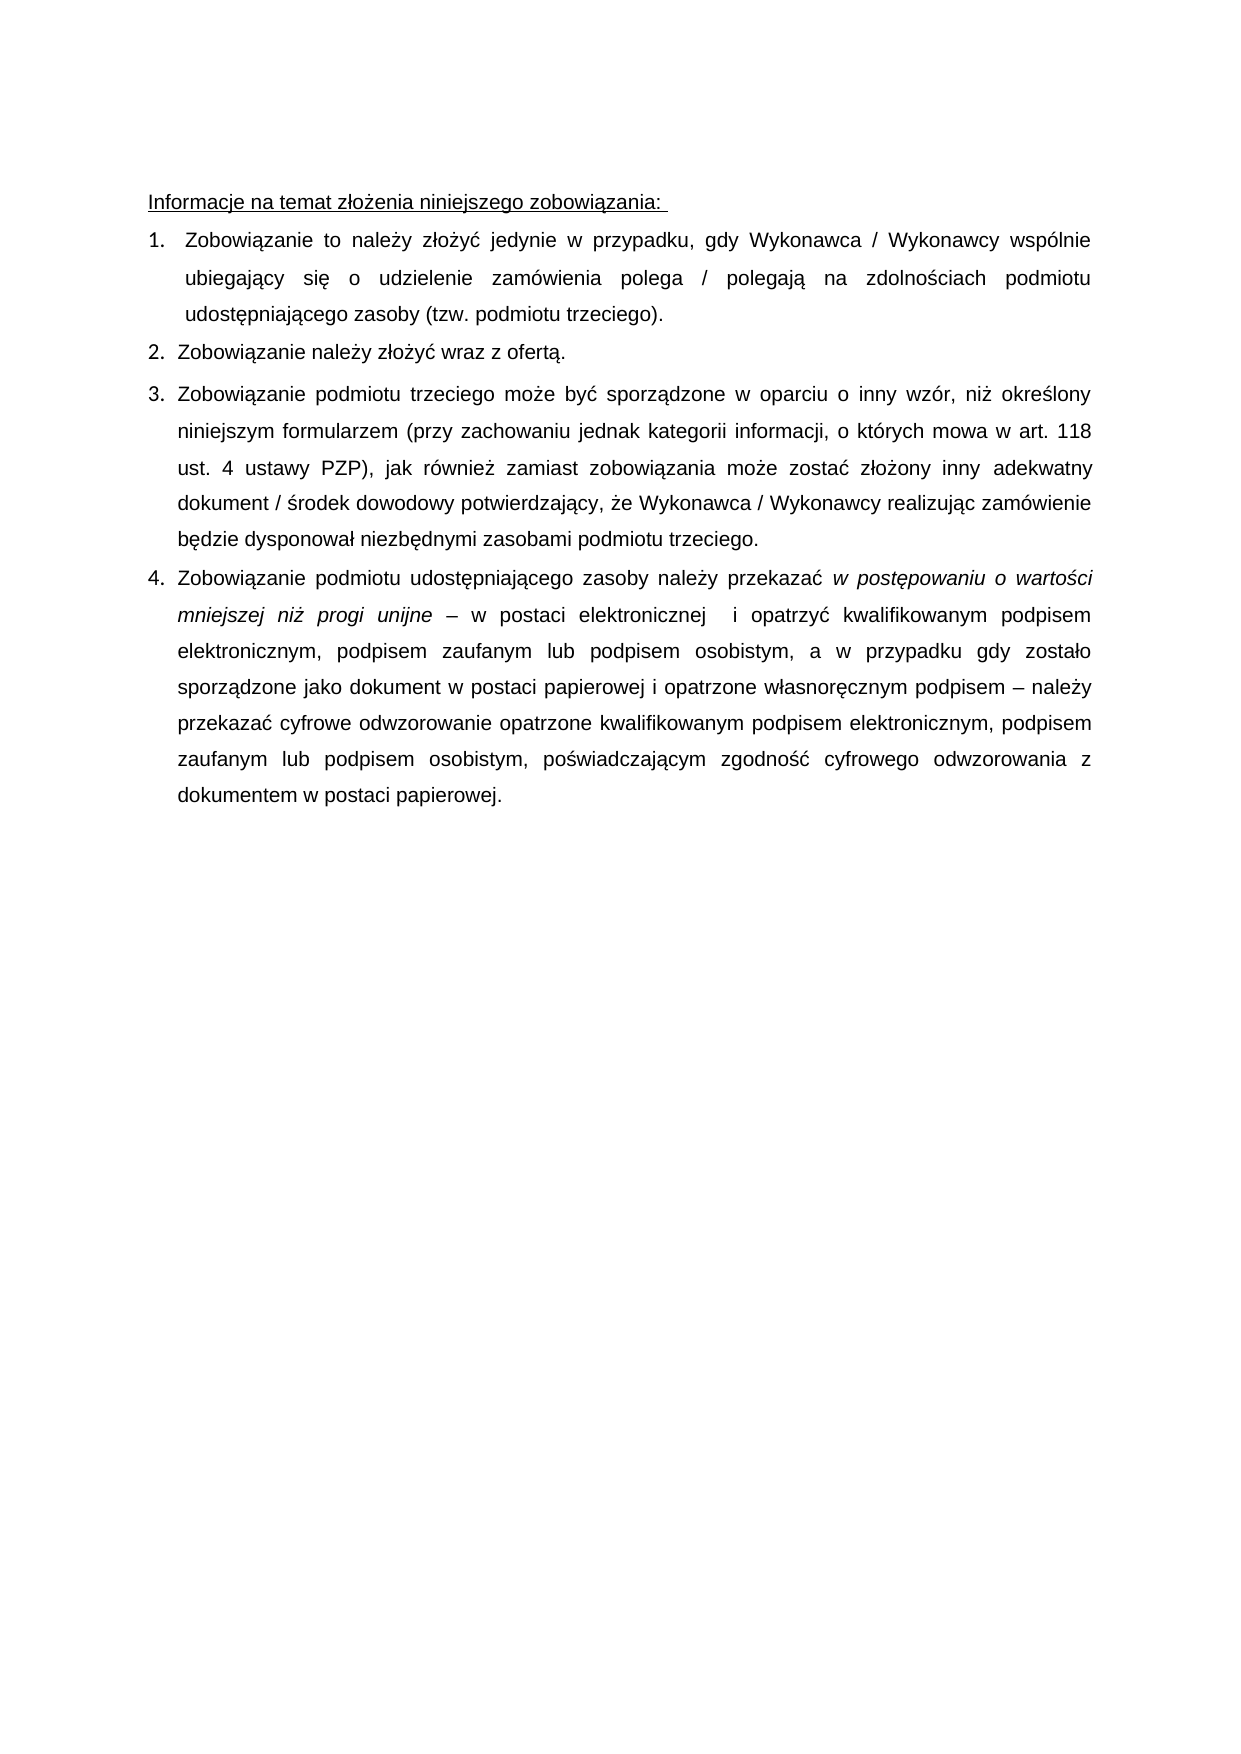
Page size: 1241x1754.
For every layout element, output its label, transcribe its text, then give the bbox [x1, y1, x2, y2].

list Zobowiązanie podmiotu trzeciego może być sporządzone w oparciu o inny wzór, niż określony niniejszym formularzem (przy zachowaniu jednak kategorii informacji, o których mowa w art. 118 ust. 4 ustawy PZP), jak również zamiast zobowiązania może zostać złożony inny adekwatny dokument / środek dowodowy potwierdzający, że Wykonawca / Wykonawcy realizując zamówienie będzie dysponował niezbędnymi zasobami podmiotu trzeciego. [148, 379, 1093, 551]
list Zobowiązanie podmiotu udostępniającego zasoby należy przekazać w postępowaniu o wartości mniejszej niż progi unijne – w postaci elektronicznej i opatrzyć kwalifikowanym podpisem elektronicznym, podpisem zaufanym lub podpisem osobistym, a w przypadku gdy zostało sporządzone jako dokument w postaci papierowej i opatrzone własnoręcznym podpisem – należy przekazać cyfrowe odwzorowanie opatrzone kwalifikowanym podpisem elektronicznym, podpisem zaufanym lub podpisem osobistym, poświadczającym zgodność cyfrowego odwzorowania z dokumentem w postaci papierowej. [148, 563, 1093, 807]
list Zobowiązanie to należy złożyć jedynie w przypadku, gdy Wykonawca / Wykonawcy wspólnie ubiegający się o udzielenie zamówienia polega / polegają na zdolnościach podmiotu udostępniającego zasoby (tzw. podmiotu trzeciego). [148, 226, 1093, 325]
text Informacje na temat złożenia niniejszego zobowiązania: [148, 189, 1093, 213]
list Zobowiązanie należy złożyć wraz z ofertą. [148, 337, 1093, 365]
